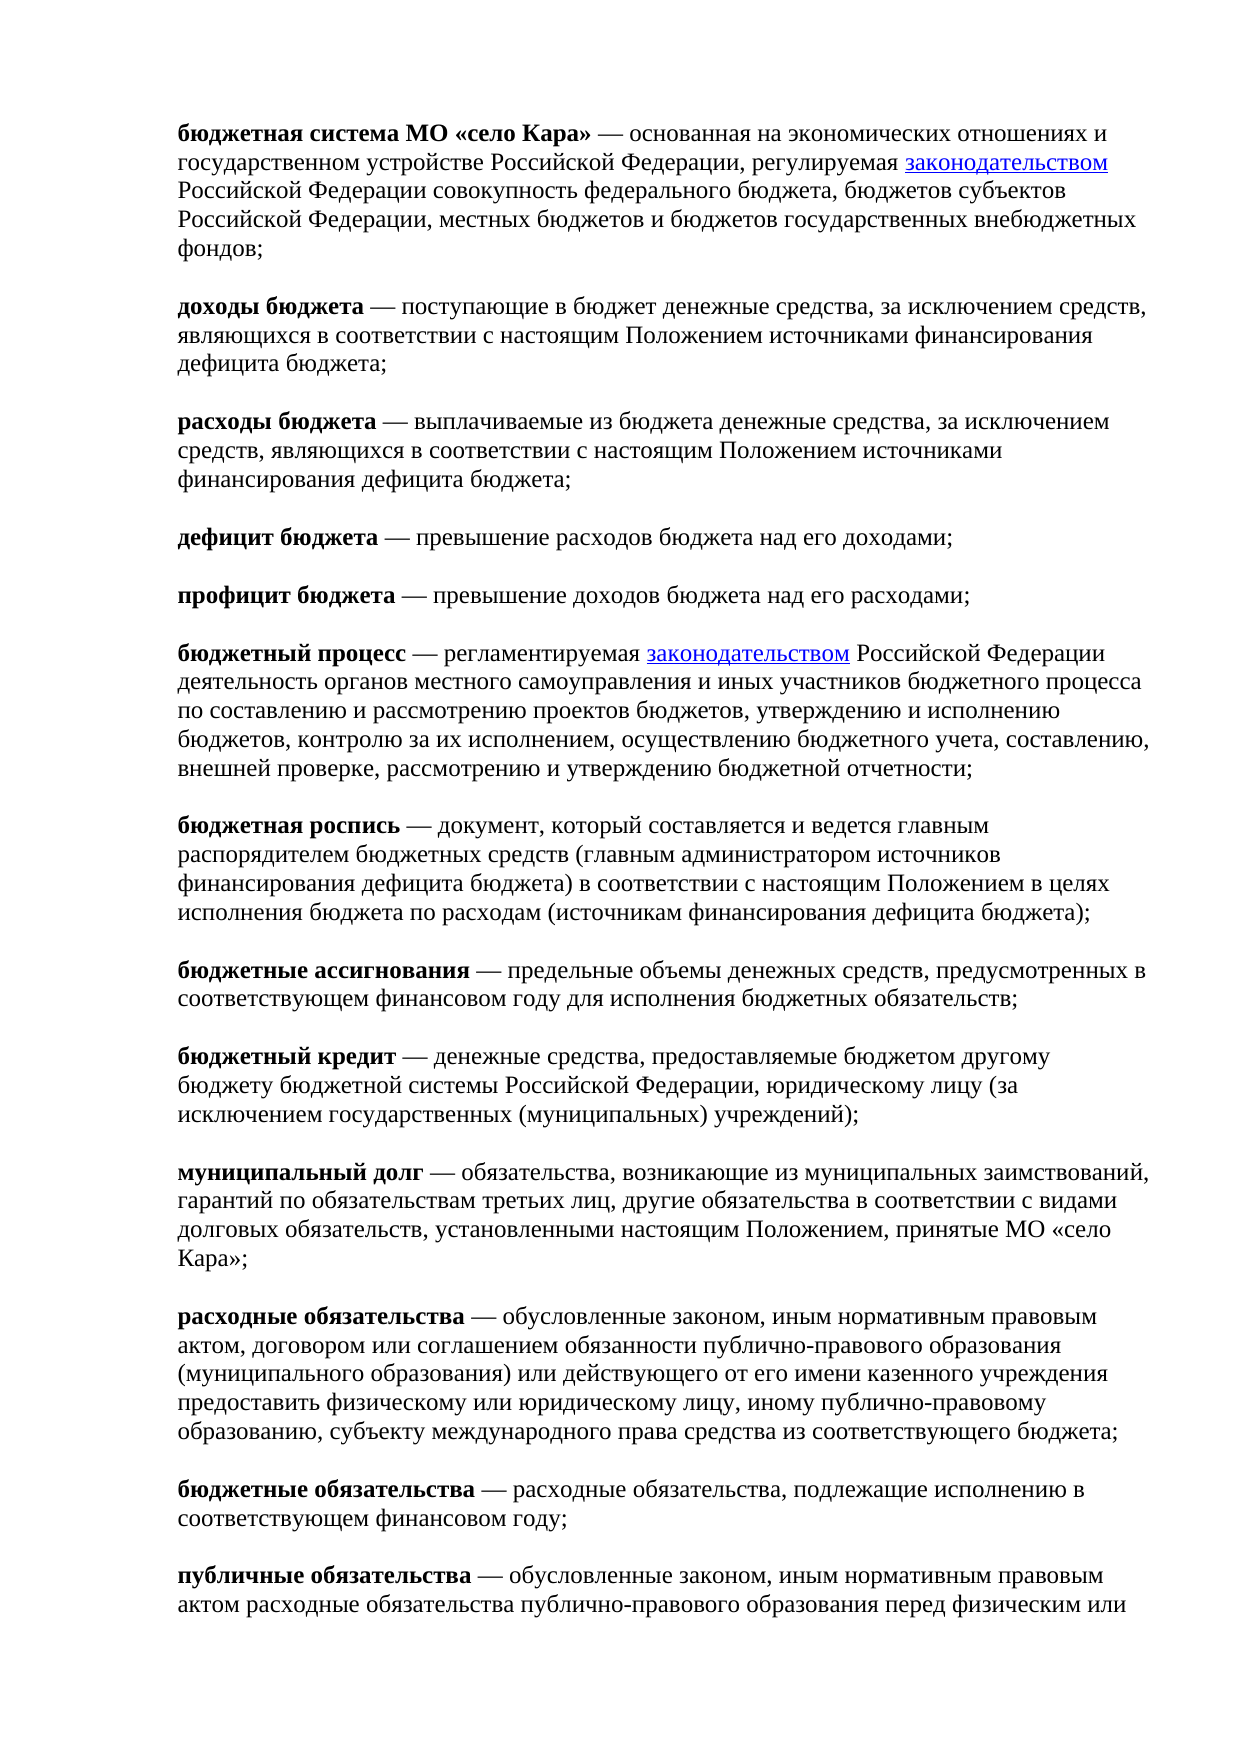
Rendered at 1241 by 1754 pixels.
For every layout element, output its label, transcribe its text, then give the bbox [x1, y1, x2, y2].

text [177, 1561, 1152, 1618]
text бюджетный кредит — денежные средства, предоставляемые бюджетом другому бюджету бюджетной системы Российской Федерации, юридическому лицу (за исключением государственных (муниципальных) учреждений); [177, 1041, 1152, 1128]
text бюджетные обязательства — расходные обязательства, подлежащие исполнению в соответствующем финансовом году; [177, 1474, 1152, 1531]
text расходы бюджета — выплачиваемые из бюджета денежные средства, за исключением средств, являющихся в соответствии с настоящим Положением источниками финансирования дефицита бюджета; [177, 406, 1152, 493]
text бюджетные ассигнования — предельные объемы денежных средств, предусмотренных в соответствующем финансовом году для исполнения бюджетных обязательств; [177, 955, 1152, 1012]
text профицит бюджета — превышение доходов бюджета над его расходами; [177, 580, 1152, 608]
text доходы бюджета — поступающие в бюджет денежные средства, за исключением средств, являющихся в соответствии с настоящим Положением источниками финансирования дефицита бюджета; [177, 291, 1152, 377]
text дефицит бюджета — превышение расходов бюджета над его доходами; [177, 522, 1152, 551]
text бюджетный процесс — регламентируемая законодательством Российской Федерации деятельность органов местного самоуправления и иных участников бюджетного процесса по составлению и рассмотрению проектов бюджетов, утверждению и исполнению бюджетов, контролю за их исполнением, осуществлению бюджетного учета, составлению, внешней проверке, рассмотрению и утверждению бюджетной отчетности; [177, 638, 1152, 781]
text расходные обязательства — обусловленные законом, иным нормативным правовым актом, договором или соглашением обязанности публично-правового образования (муниципального образования) или действующего от его имени казенного учреждения предоставить физическому или юридическому лицу, иному публично-правовому образованию, субъекту международного права средства из соответствующего бюджета; [177, 1301, 1152, 1445]
text бюджетная система МО «село Кара» — основанная на экономических отношениях и государственном устройстве Российской Федерации, регулируемая законодательством Российской Федерации совокупность федерального бюджета, бюджетов субъектов Российской Федерации, местных бюджетов и бюджетов государственных внебюджетных фондов; [177, 118, 1152, 262]
text бюджетная роспись — документ, который составляется и ведется главным распорядителем бюджетных средств (главным администратором источников финансирования дефицита бюджета) в соответствии с настоящим Положением в целях исполнения бюджета по расходам (источникам финансирования дефицита бюджета); [177, 811, 1152, 926]
text муниципальный долг — обязательства, возникающие из муниципальных заимствований, гарантий по обязательствам третьих лиц, другие обязательства в соответствии с видами долговых обязательств, установленными настоящим Положением, принятые МО «село Кара»; [177, 1157, 1152, 1272]
